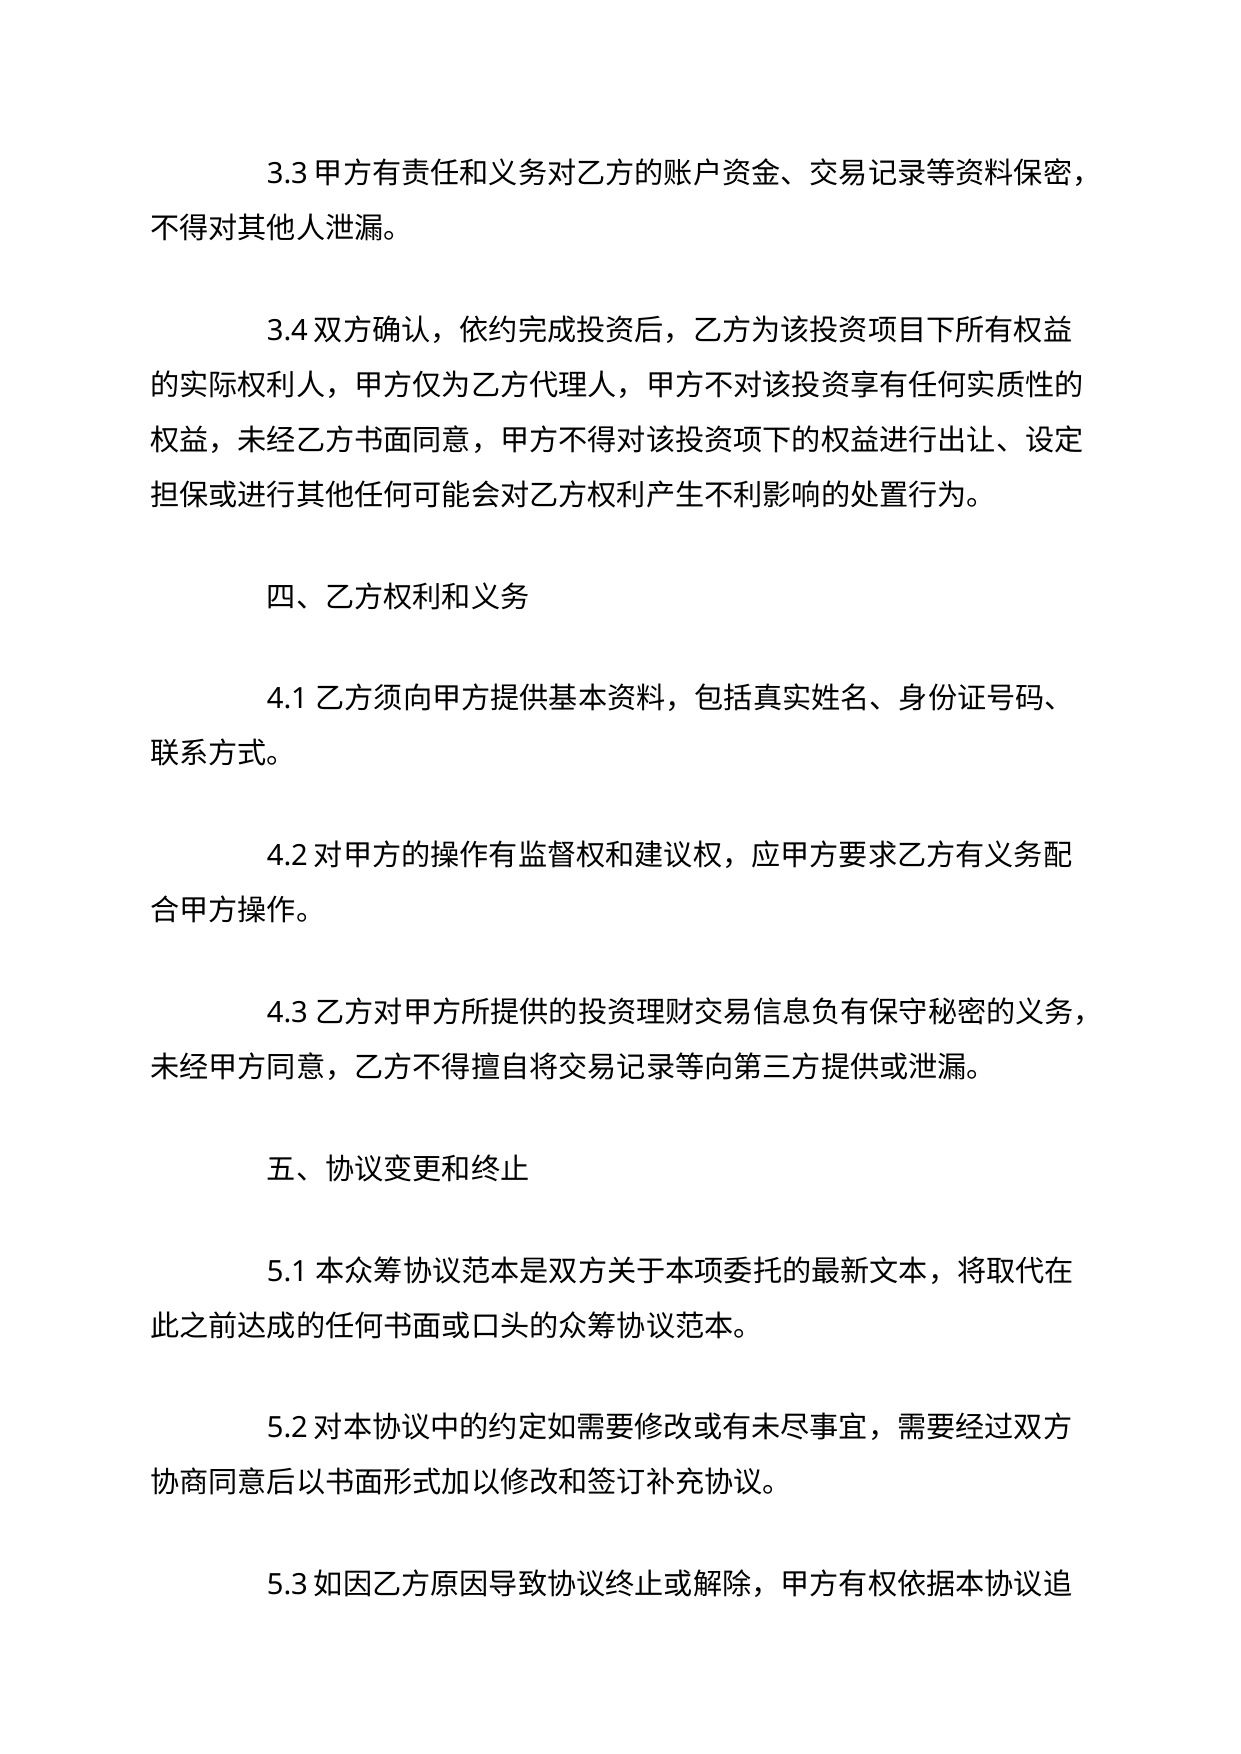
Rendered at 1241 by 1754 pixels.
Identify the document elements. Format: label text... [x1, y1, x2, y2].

text 4.3 乙方对甲方所提供的投资理财交易信息负有保守秘密的义务，未经甲方同意，乙方不得擅自将交易记录等向第三方提供或泄漏。 [150, 989, 1090, 1086]
text 3.3甲方有责任和义务对乙方的账户资金、交易记录等资料保密，不得对其他人泄漏。 [150, 150, 1090, 247]
text 5.1 本众筹协议范本是双方关于本项委托的最新文本，将取代在此之前达成的任何书面或口头的众筹协议范本。 [150, 1247, 1090, 1344]
text 5.2对本协议中的约定如需要修改或有未尽事宜，需要经过双方协商同意后以书面形式加以修改和签订补充协议。 [150, 1404, 1090, 1501]
text 4.1 乙方须向甲方提供基本资料，包括真实姓名、身份证号码、联系方式。 [150, 675, 1090, 772]
text 3.4双方确认，依约完成投资后，乙方为该投资项目下所有权益的实际权利人，甲方仅为乙方代理人，甲方不对该投资享有任何实质性的权益，未经乙方书面同意，甲方不得对该投资项下的权益进行出让、设定担保或进行其他任何可能会对乙方权利产生不利影响的处置行为。 [150, 307, 1090, 514]
text 4.2对甲方的操作有监督权和建议权，应甲方要求乙方有义务配合甲方操作。 [150, 832, 1090, 929]
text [150, 1561, 1090, 1603]
text 四、乙方权利和义务 [150, 573, 1090, 616]
text 五、协议变更和终止 [150, 1145, 1090, 1188]
